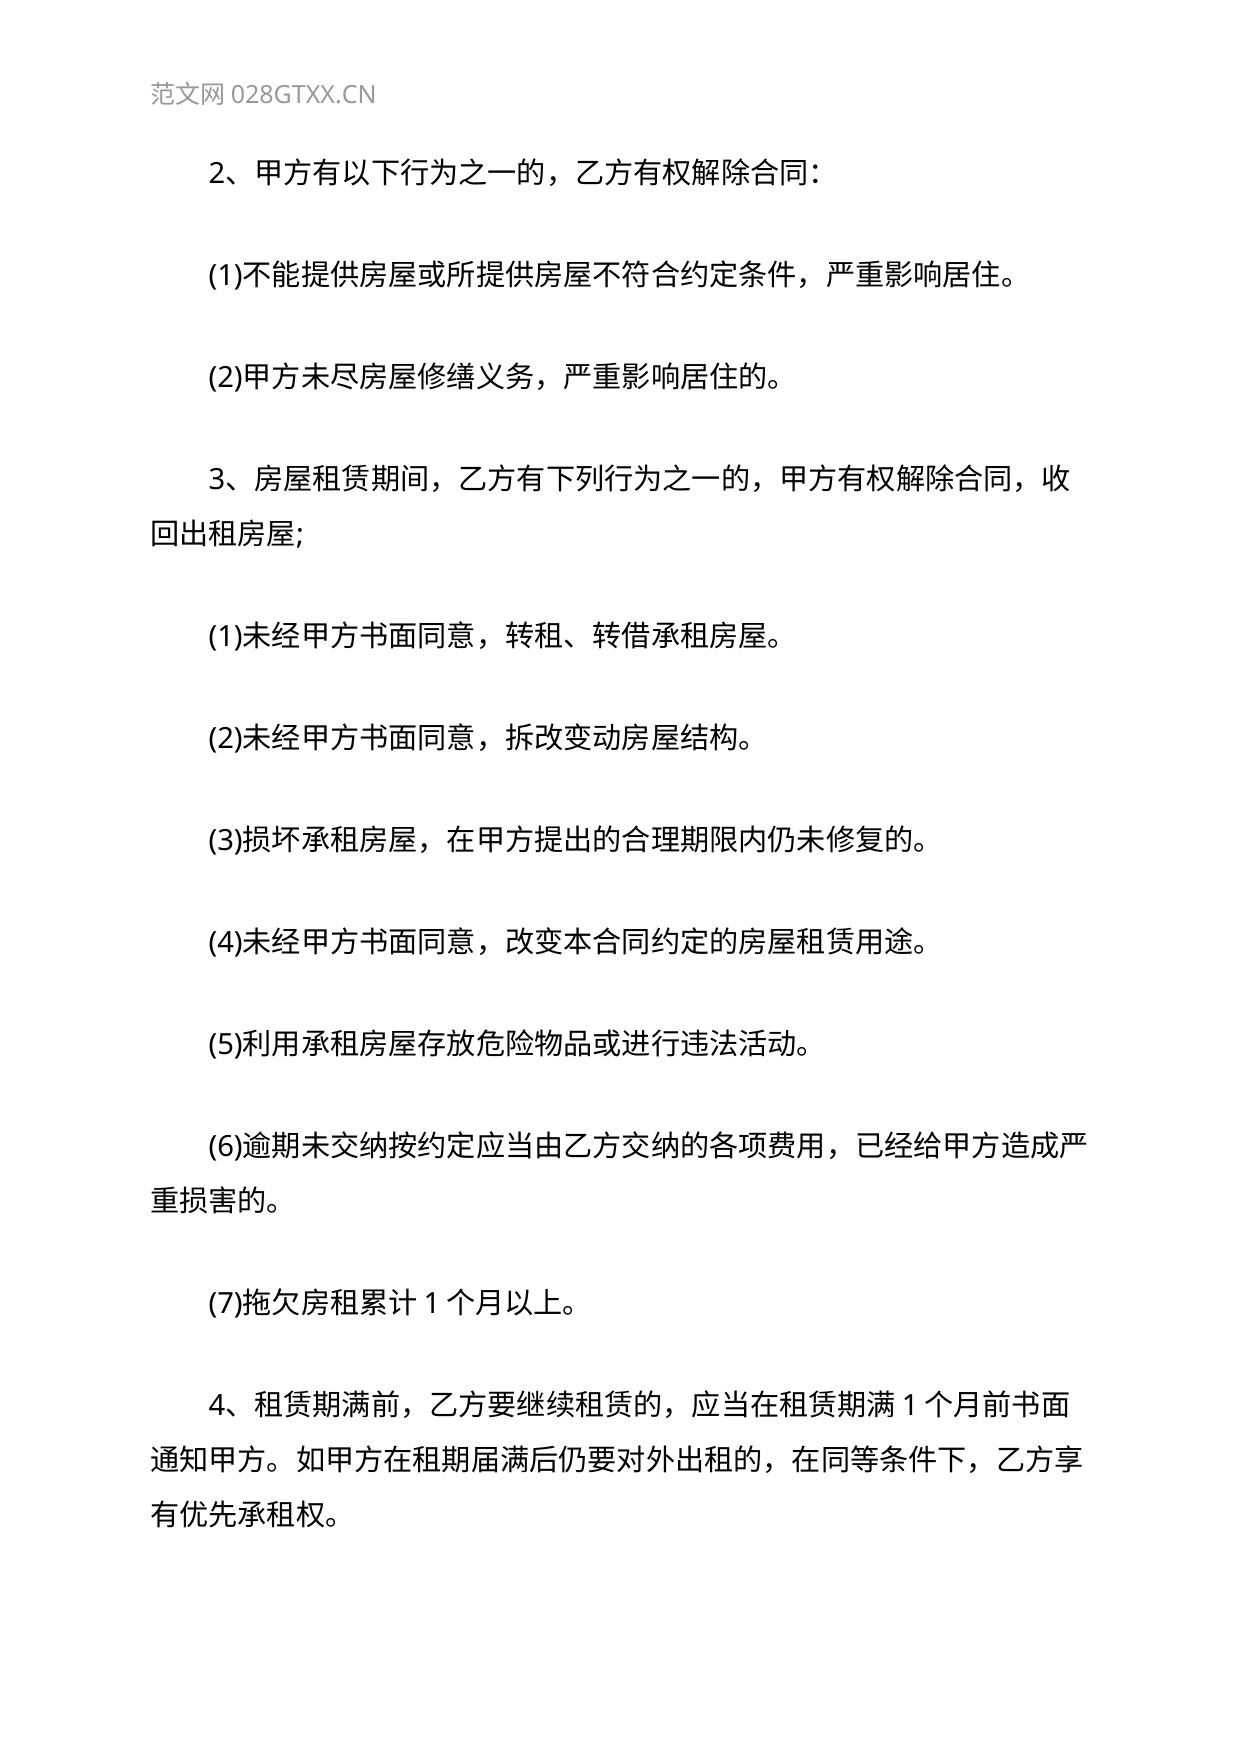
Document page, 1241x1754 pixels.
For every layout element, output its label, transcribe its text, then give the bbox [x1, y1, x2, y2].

text (2)未经甲方书面同意，拆改变动房屋结构。 [150, 715, 1090, 757]
text (2)甲方未尽房屋修缮义务，严重影响居住的。 [150, 354, 1090, 396]
text (3)损坏承租房屋，在甲方提出的合理期限内仍未修复的。 [150, 817, 1090, 859]
text (4)未经甲方书面同意，改变本合同约定的房屋租赁用途。 [150, 919, 1090, 961]
text 4、租赁期满前，乙方要继续租赁的，应当在租赁期满1个月前书面通知甲方。如甲方在租期届满后仍要对外出租的，在同等条件下，乙方享有优先承租权。 [150, 1382, 1090, 1534]
text (1)不能提供房屋或所提供房屋不符合约定条件，严重影响居住。 [150, 252, 1090, 294]
text (5)利用承租房屋存放危险物品或进行违法活动。 [150, 1021, 1090, 1063]
text 2、甲方有以下行为之一的，乙方有权解除合同： [150, 150, 1090, 192]
text (6)逾期未交纳按约定应当由乙方交纳的各项费用，已经给甲方造成严重损害的。 [150, 1123, 1090, 1220]
text (1)未经甲方书面同意，转租、转借承租房屋。 [150, 613, 1090, 655]
text (7)拖欠房租累计1个月以上。 [150, 1279, 1090, 1322]
text 3、房屋租赁期间，乙方有下列行为之一的，甲方有权解除合同，收回出租房屋; [150, 456, 1090, 553]
